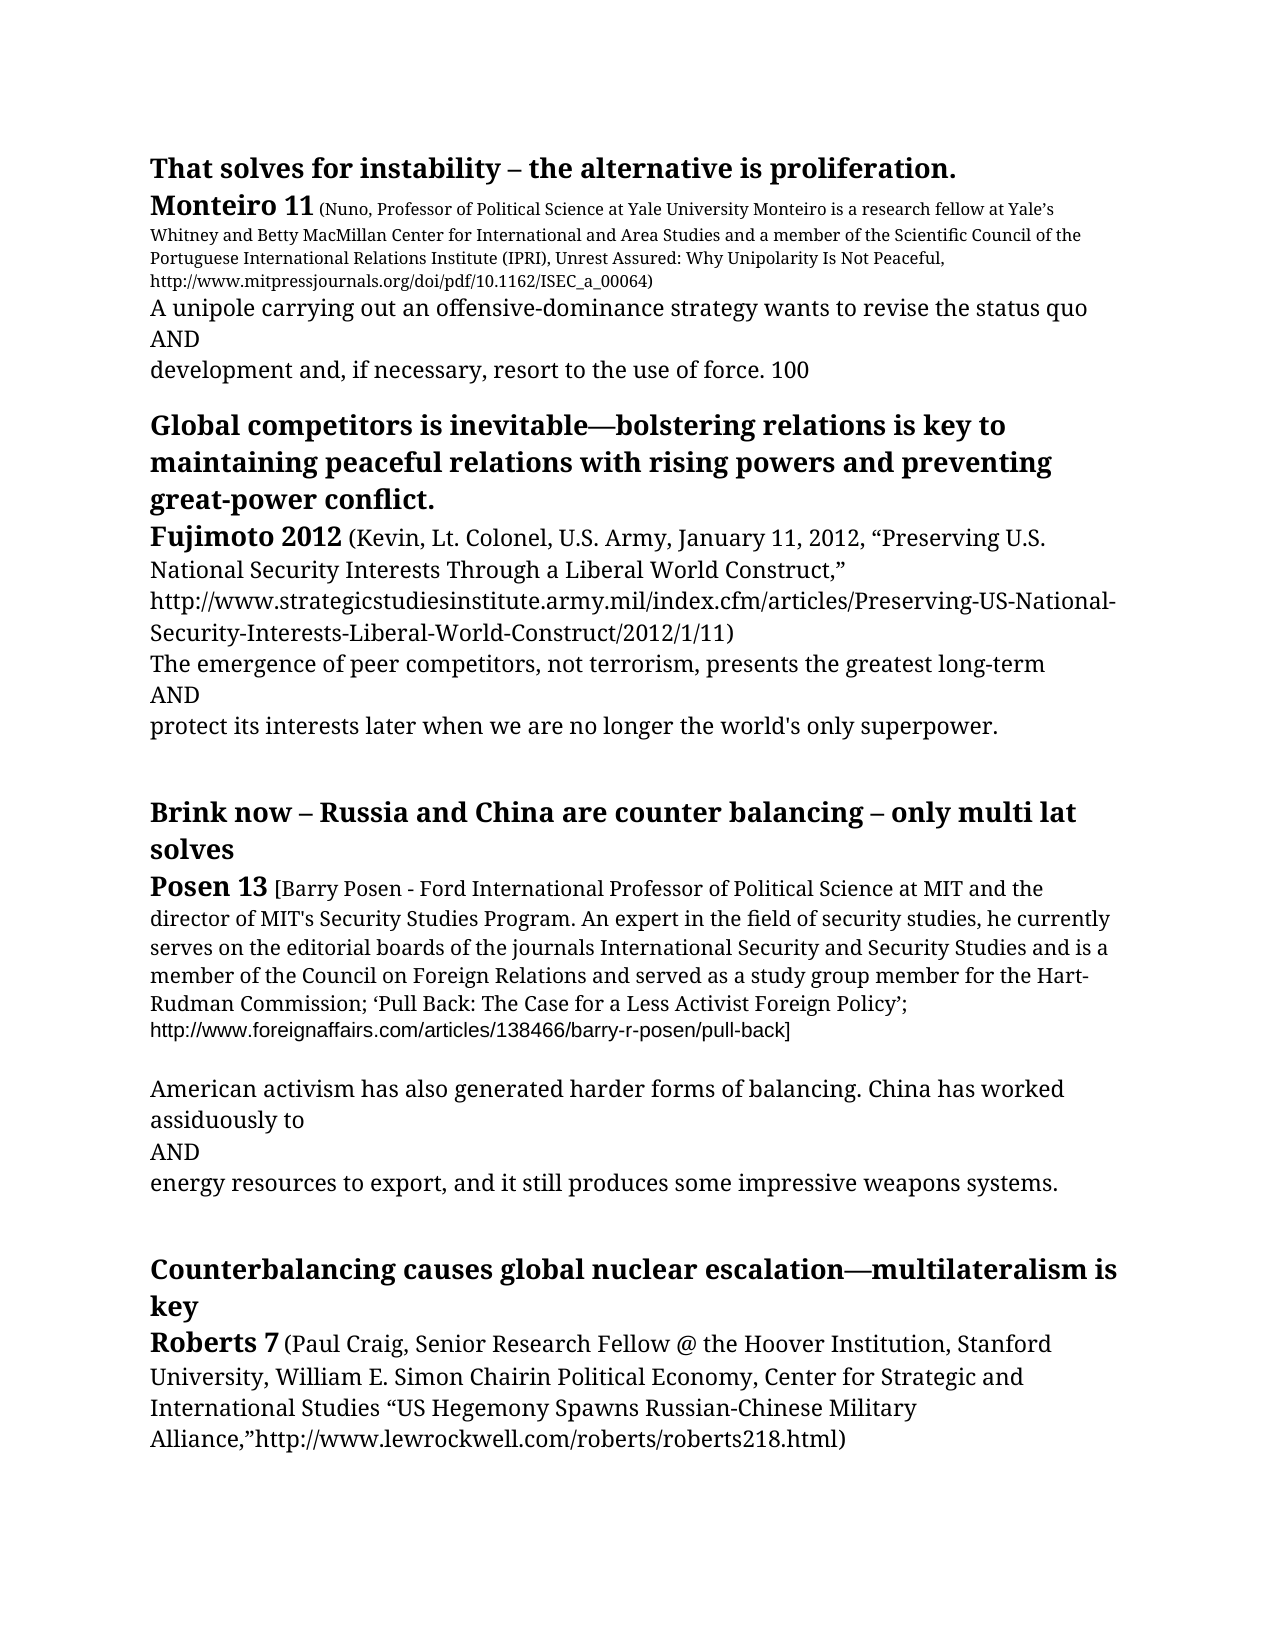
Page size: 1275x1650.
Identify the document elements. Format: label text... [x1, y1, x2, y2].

text AND [150, 679, 1125, 710]
text Fujimoto 2012 (Kevin, Lt. Colonel, U.S. Army, January 11, 2012, “Preserving U.S. National Security Interests Through a Liberal World Construct,” http://www.strategicstudiesinstitute.army.mil/index.cfm/articles/Preserving-US-National-Security-Interests-Liberal-World-Construct/2012/1/11) [150, 517, 1125, 648]
subtitle Brink now – Russia and China are counter balancing – only multi lat solves [150, 793, 1125, 867]
text energy resources to export, and it still produces some impressive weapons systems. [150, 1167, 1125, 1198]
text A unipole carrying out an offensive-dominance strategy wants to revise the status quo [150, 292, 1125, 323]
text American activism has also generated harder forms of balancing. China has worked assiduously to [150, 1073, 1125, 1136]
subtitle That solves for instability – the alternative is proliferation. [150, 150, 1125, 187]
text Posen 13 [Barry Posen - Ford International Professor of Political Science at MIT and the director of MIT's Security Studies Program. An expert in the field of security studies, he currently serves on the editorial boards of the journals International Security and Security Studies and is a member of the Council on Foreign Relations and served as a study group member for the Hart-Rudman Commission; ‘Pull Back: The Case for a Less Activist Foreign Policy’; http://www.foreignaffairs.com/articles/138466/barry-r-posen/pull-back] [150, 867, 1125, 1042]
text development and, if necessary, resort to the use of force. 100 [150, 354, 1125, 386]
text protect its interests later when we are no longer the world's only superpower. [150, 710, 1125, 741]
text The emergence of peer competitors, not terrorism, presents the greatest long-term [150, 648, 1125, 679]
text AND [150, 323, 1125, 354]
subtitle Counterbalancing causes global nuclear escalation—multilateralism is key [150, 1250, 1125, 1324]
subtitle Global competitors is inevitable—bolstering relations is key to maintaining peaceful relations with rising powers and preventing great-power conflict. [150, 406, 1125, 517]
text AND [150, 1136, 1125, 1167]
text Monteiro 11 (Nuno, Professor of Political Science at Yale University Monteiro is a research fellow at Yale’s Whitney and Betty MacMillan Center for International and Area Studies and a member of the Scientific Council of the Portuguese International Relations Institute (IPRI), Unrest Assured: Why Unipolarity Is Not Peaceful, http://www.mitpressjournals.org/doi/pdf/10.1162/ISEC_a_00064) [150, 187, 1125, 292]
text Roberts 7 (Paul Craig, Senior Research Fellow @ the Hoover Institution, Stanford University, William E. Simon Chairin Political Economy, Center for Strategic and International Studies “US Hegemony Spawns Russian-Chinese Military Alliance,”http://www.lewrockwell.com/roberts/roberts218.html) [150, 1324, 1125, 1454]
